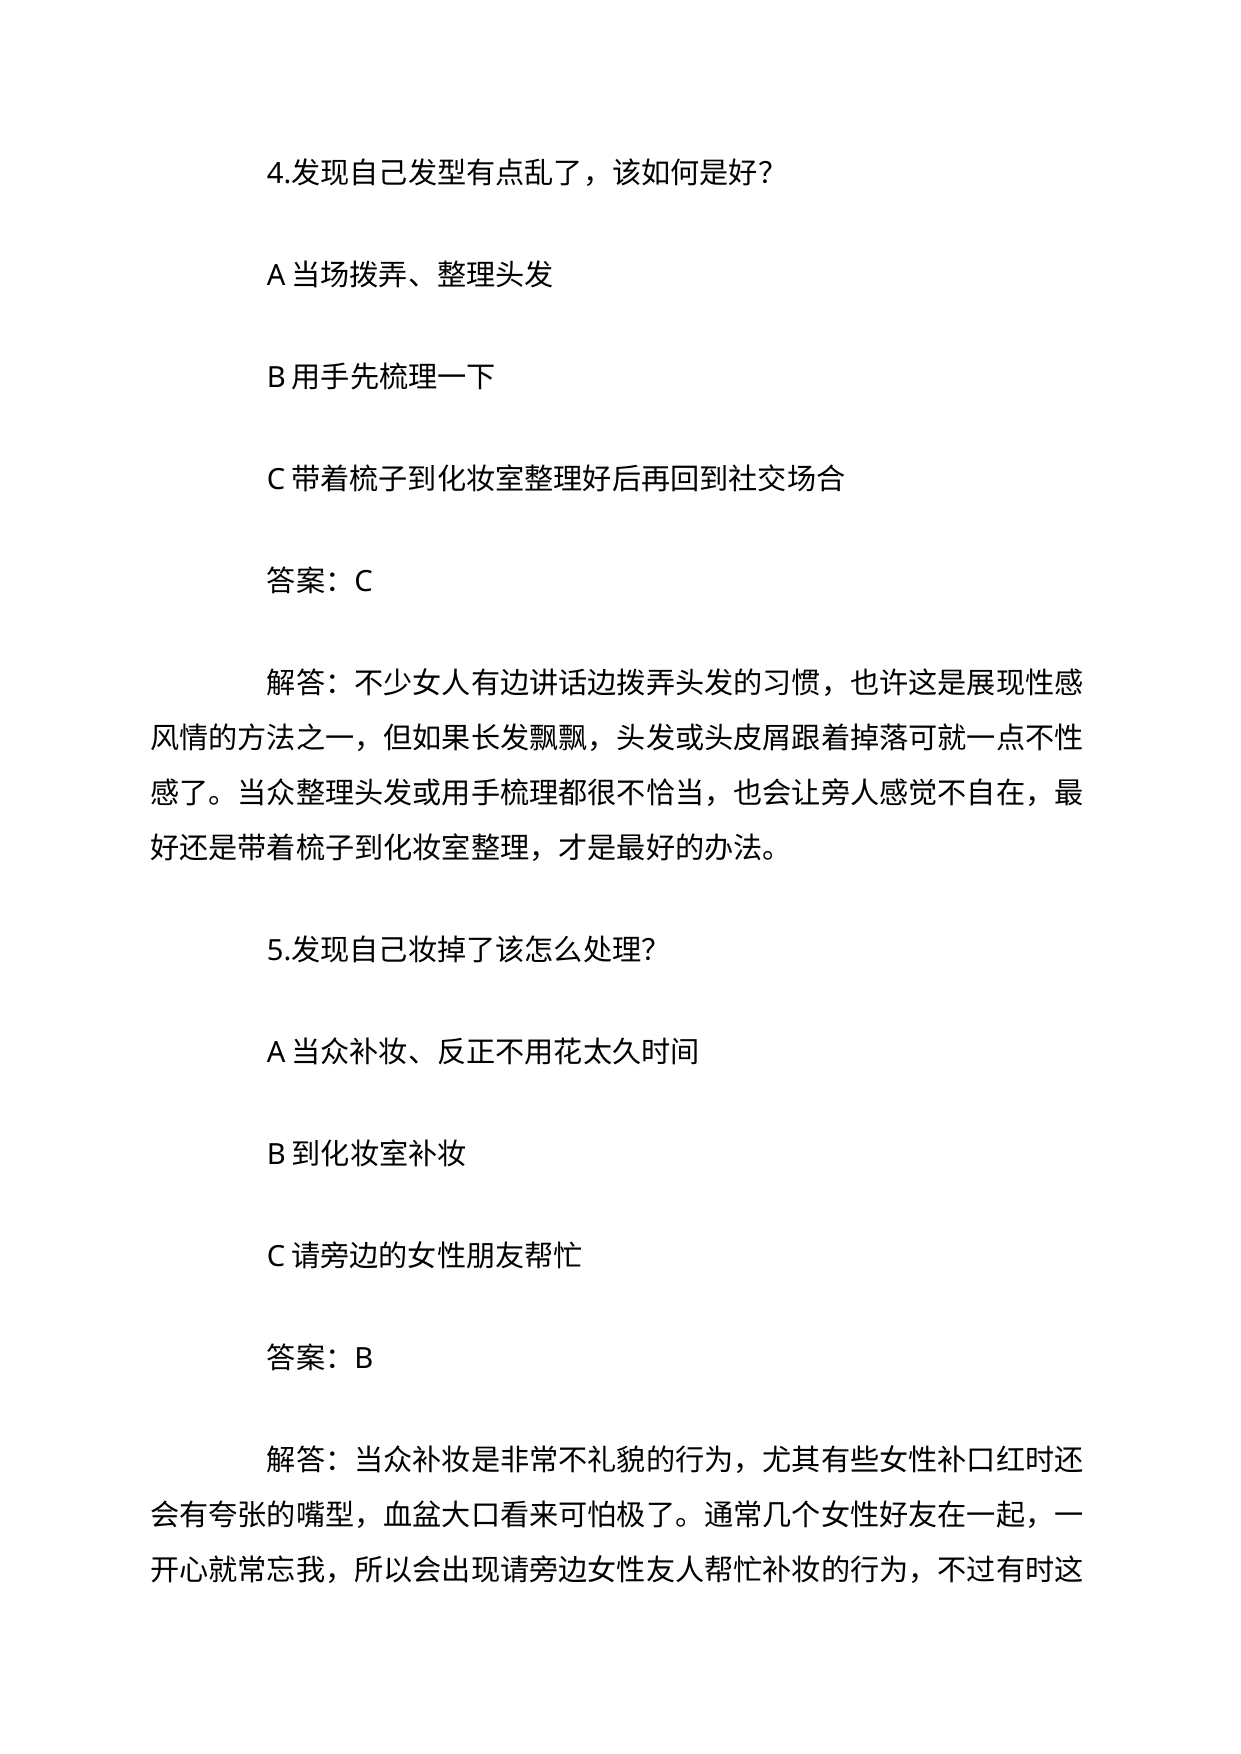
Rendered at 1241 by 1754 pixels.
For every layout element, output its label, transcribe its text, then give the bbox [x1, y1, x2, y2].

text 5.发现自己妆掉了该怎么处理？ [150, 926, 1090, 969]
text 答案：C [150, 558, 1090, 600]
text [150, 1436, 1090, 1588]
text 解答：不少女人有边讲话边拨弄头发的习惯，也许这是展现性感风情的方法之一，但如果长发飘飘，头发或头皮屑跟着掉落可就一点不性感了。当众整理头发或用手梳理都很不恰当，也会让旁人感觉不自在，最好还是带着梳子到化妆室整理，才是最好的办法。 [150, 660, 1090, 867]
text 答案：B [150, 1334, 1090, 1377]
text A当场拨弄、整理头发 [150, 252, 1090, 294]
text C请旁边的女性朋友帮忙 [150, 1232, 1090, 1275]
text 4.发现自己发型有点乱了，该如何是好？ [150, 150, 1090, 192]
text B用手先梳理一下 [150, 354, 1090, 396]
text A当众补妆、反正不用花太久时间 [150, 1028, 1090, 1071]
text C带着梳子到化妆室整理好后再回到社交场合 [150, 456, 1090, 498]
text B到化妆室补妆 [150, 1130, 1090, 1173]
